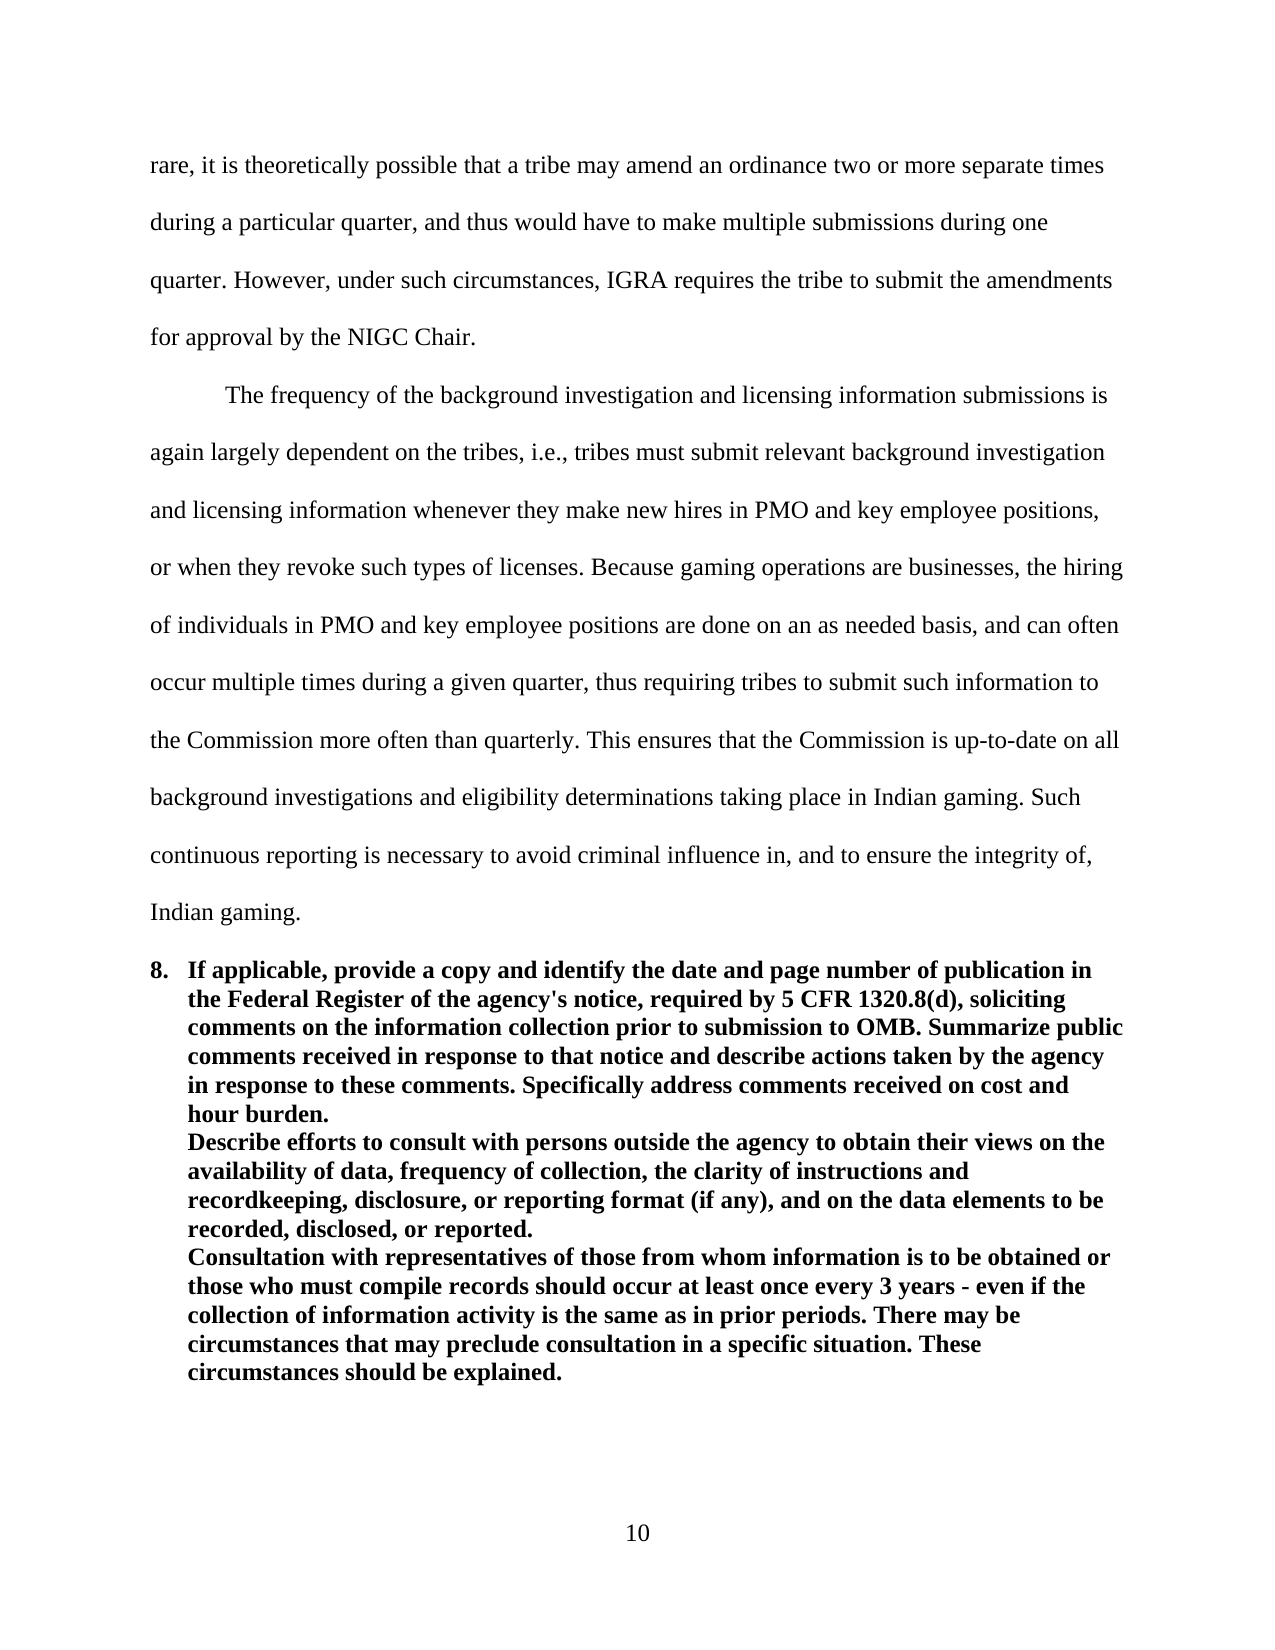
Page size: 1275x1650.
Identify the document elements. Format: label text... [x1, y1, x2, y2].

text 8. If applicable, provide a copy and identify the date and page number of publication in the Federal Register of the agency's notice, required by 5 CFR 1320.8(d), soliciting comments on the information collection prior to submission to OMB. Summarize public comments received in response to that notice and describe actions taken by the agency in response to these comments. Specifically address comments received on cost and hour burden. [150, 955, 1125, 1127]
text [150, 150, 1125, 351]
text The frequency of the background investigation and licensing information submissions is again largely dependent on the tribes, i.e., tribes must submit relevant background investigation and licensing information whenever they make new hires in PMO and key employee positions, or when they revoke such types of licenses. Because gaming operations are businesses, the hiring of individuals in PMO and key employee positions are done on an as needed basis, and can often occur multiple times during a given quarter, thus requiring tribes to submit such information to the Commission more often than quarterly. This ensures that the Commission is up-to-date on all background investigations and eligibility determinations taking place in Indian gaming. Such continuous reporting is necessary to avoid criminal influence in, and to ensure the integrity of, Indian gaming. [150, 380, 1125, 926]
text Consultation with representatives of those from whom information is to be obtained or those who must compile records should occur at least once every 3 years - even if the collection of information activity is the same as in prior periods. There may be circumstances that may preclude consultation in a specific situation. These circumstances should be explained. [187, 1242, 1125, 1386]
text Describe efforts to consult with persons outside the agency to obtain their views on the availability of data, frequency of collection, the clarity of instructions and recordkeeping, disclosure, or reporting format (if any), and on the data elements to be recorded, disclosed, or reported. [187, 1127, 1125, 1242]
